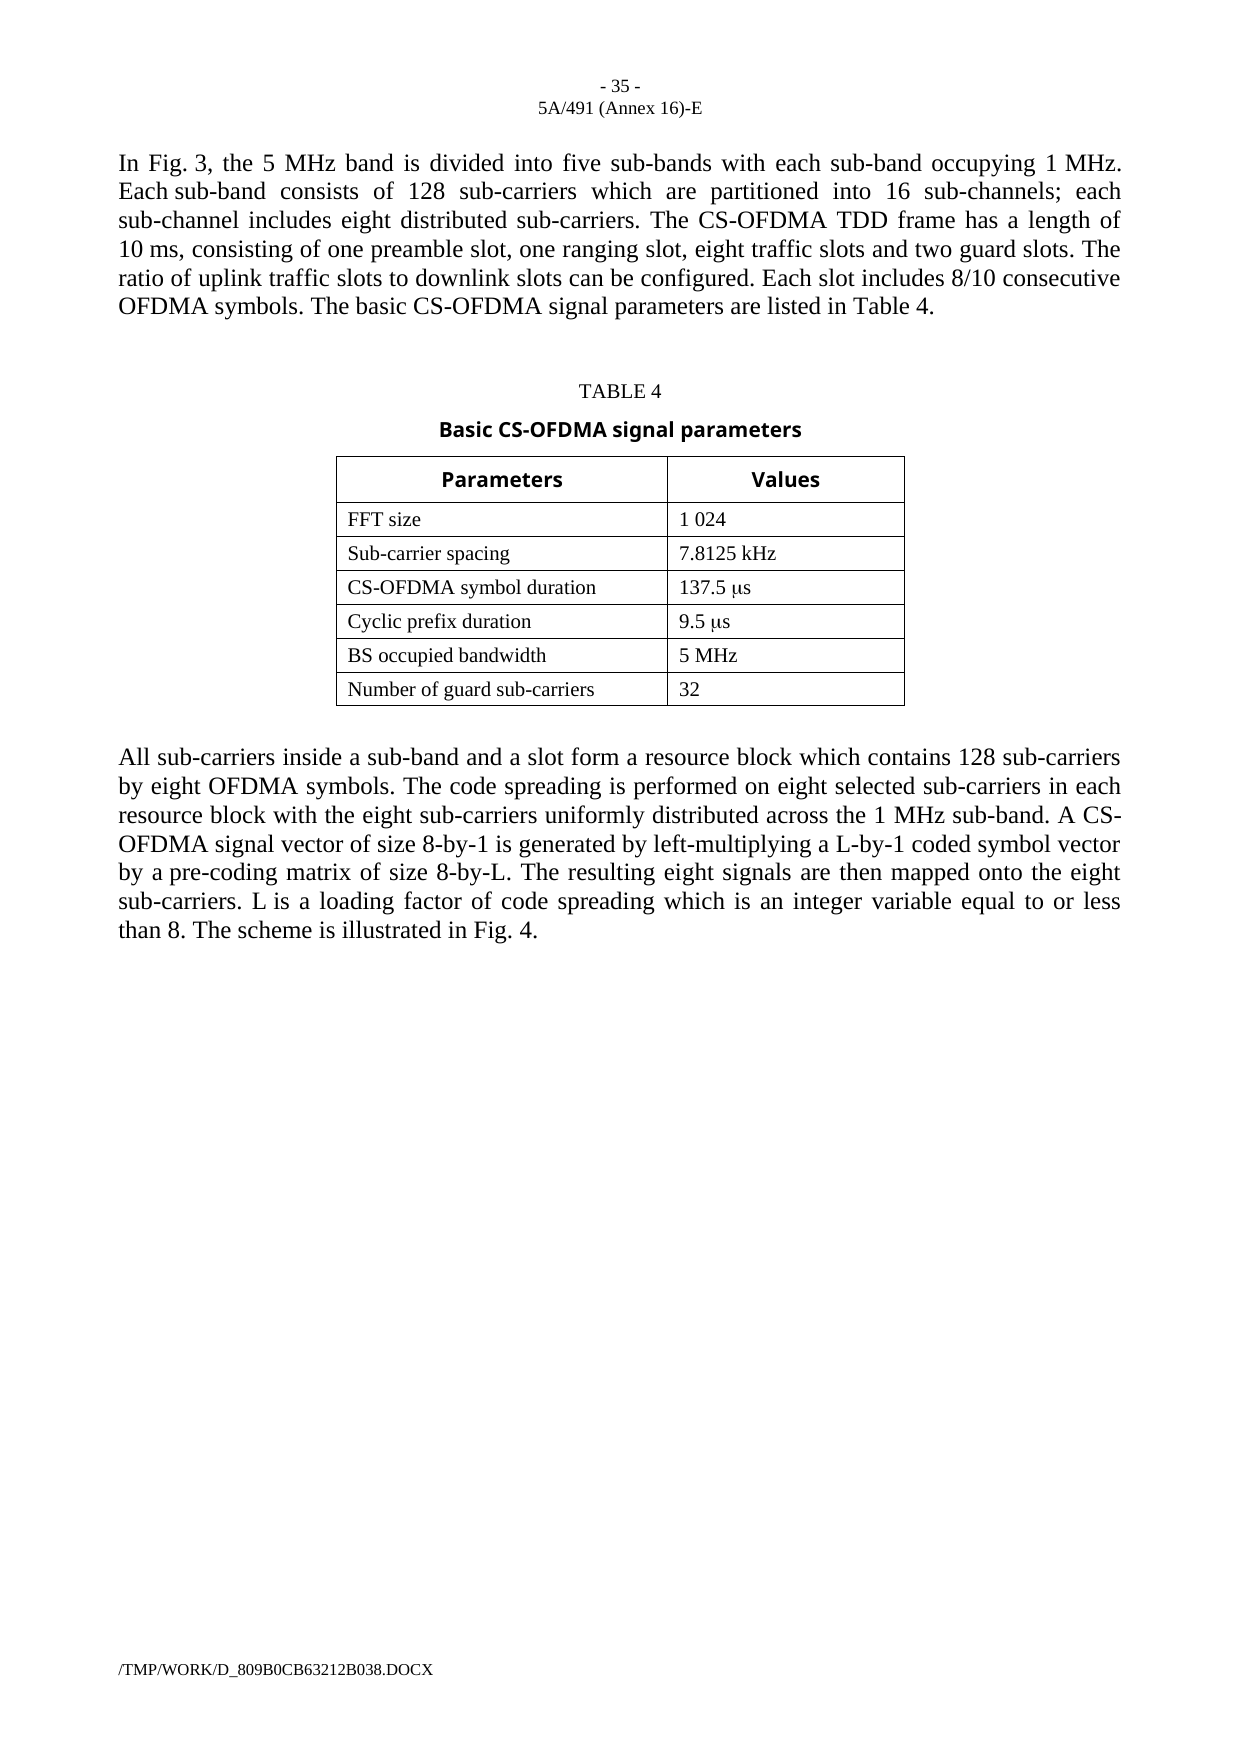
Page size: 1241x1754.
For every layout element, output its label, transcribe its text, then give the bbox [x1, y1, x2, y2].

table_cell CS-OFDMA symbol duration [337, 571, 667, 603]
table_cell 7.8125 kHz [668, 537, 904, 569]
text TABLE 4 [118, 378, 1122, 403]
table_cell 5 MHz [668, 639, 904, 671]
table_cell BS occupied bandwidth [337, 639, 667, 671]
table_cell 32 [668, 673, 904, 705]
table_cell 9.5 s [668, 605, 904, 637]
table_cell Cyclic prefix duration [337, 605, 667, 637]
text All sub-carriers inside a sub-band and a slot form a resource block which contains 128 sub-carriers by eight OFDMA symbols. The code spreading is performed on eight selected sub-carriers in each resource block with the eight sub-carriers uniformly distributed across the 1 MHz sub-band. A CS-OFDMA signal vector of size 8-by-1 is generated by left-multiplying a L-by-1 coded symbol vector by a pre-coding matrix of size 8-by-L. The resulting eight signals are then mapped onto the eight sub-carriers. L is a loading factor of code spreading which is an integer variable equal to or less than 8. The scheme is illustrated in Fig. 4. [118, 742, 1122, 944]
table_cell 137.5 s [668, 571, 904, 603]
table_cell 1 024 [668, 503, 904, 536]
text In Fig. 3, the 5 MHz band is divided into five sub-bands with each sub-band occupying 1 MHz. Each sub-band consists of 128 sub-carriers which are partitioned into 16 sub-channels; each sub-channel includes eight distributed sub-carriers. The CS-OFDMA TDD frame has a length of 10 ms, consisting of one preamble slot, one ranging slot, eight traffic slots and two guard slots. The ratio of uplink traffic slots to downlink slots can be configured. Each slot includes 8/10 consecutive OFDMA symbols. The basic CS-OFDMA signal parameters are listed in Table 4. [118, 148, 1122, 320]
table_cell FFT size [337, 503, 667, 536]
table_cell Sub-carrier spacing [337, 537, 667, 569]
table_cell Number of guard sub-carriers [337, 673, 667, 705]
table_header Values [668, 457, 904, 502]
title Basic CS-OFDMA signal parameters [118, 415, 1122, 443]
table_header Parameters [337, 457, 667, 502]
